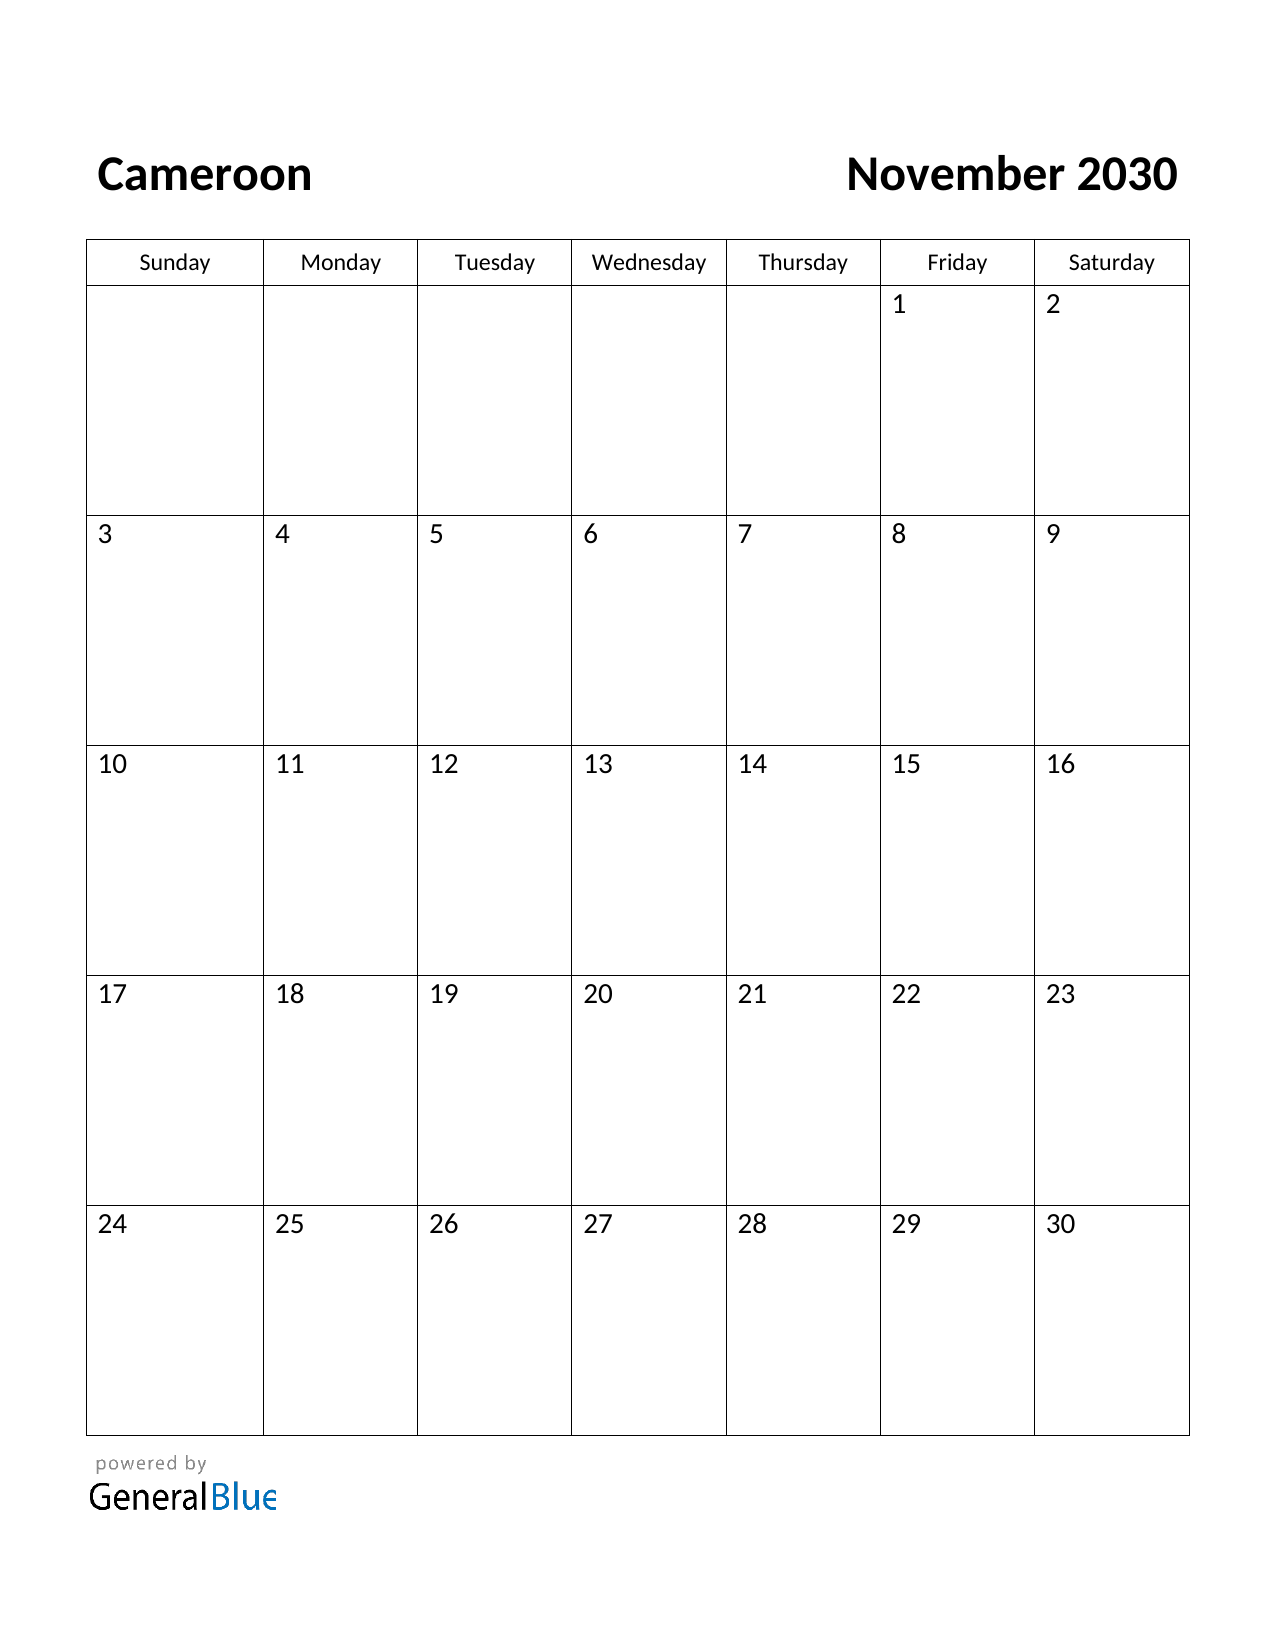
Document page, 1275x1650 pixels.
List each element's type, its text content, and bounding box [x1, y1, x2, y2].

table_cell 5 [418, 516, 571, 548]
table_cell [1035, 1238, 1189, 1434]
table_cell 6 [572, 516, 726, 548]
table_cell Saturday [1035, 240, 1189, 284]
table_cell 10 [87, 746, 263, 778]
table_cell [727, 548, 880, 744]
table_cell Thursday [727, 240, 880, 284]
table_cell 28 [727, 1206, 880, 1238]
table_cell 25 [264, 1206, 417, 1238]
table_cell 19 [418, 976, 571, 1008]
table_cell [264, 778, 417, 974]
table_cell [881, 1238, 1034, 1434]
table_cell [881, 548, 1034, 744]
table_cell 21 [727, 976, 880, 1008]
table_cell 17 [87, 976, 263, 1008]
table_cell 18 [264, 976, 417, 1008]
table_cell [1035, 548, 1189, 744]
table_cell Tuesday [418, 240, 571, 284]
table_cell [418, 548, 571, 744]
table_cell [264, 548, 417, 744]
table_cell [572, 1238, 726, 1434]
table_cell [86, 1436, 1189, 1534]
table_cell [881, 318, 1034, 514]
table_cell 20 [572, 976, 726, 1008]
table_cell 23 [1035, 976, 1189, 1008]
table_cell [572, 1008, 726, 1204]
table_cell Sunday [87, 240, 263, 284]
table_cell [418, 286, 571, 318]
table_cell 7 [727, 516, 880, 548]
table_cell [572, 318, 726, 514]
table_cell 14 [727, 746, 880, 778]
table_cell 29 [881, 1206, 1034, 1238]
table_cell [87, 1008, 263, 1204]
table_cell [572, 286, 726, 318]
table_cell [87, 548, 263, 744]
table_cell [264, 1238, 417, 1434]
picture [88, 1452, 276, 1515]
table_cell [572, 548, 726, 744]
table_cell 2 [1035, 286, 1189, 318]
table_cell 3 [87, 516, 263, 548]
table_cell 4 [264, 516, 417, 548]
table_cell [418, 318, 571, 514]
table_cell [418, 1008, 571, 1204]
table_cell [87, 286, 263, 318]
table_cell [87, 778, 263, 974]
table_cell [87, 318, 263, 514]
table_cell Monday [264, 240, 417, 284]
table_cell 1 [881, 286, 1034, 318]
table_cell 13 [572, 746, 726, 778]
table_cell [727, 1238, 880, 1434]
table_cell [1035, 1008, 1189, 1204]
table_cell Wednesday [572, 240, 726, 284]
table_cell [87, 1238, 263, 1434]
table_cell 11 [264, 746, 417, 778]
table_header Cameroon [86, 105, 572, 239]
table_cell [418, 778, 571, 974]
table_cell 12 [418, 746, 571, 778]
table_cell 8 [881, 516, 1034, 548]
table_cell 27 [572, 1206, 726, 1238]
table_header November 2030 [572, 105, 1189, 239]
table_cell [727, 1008, 880, 1204]
table_cell 15 [881, 746, 1034, 778]
table_cell 24 [87, 1206, 263, 1238]
table_cell [264, 1008, 417, 1204]
table_cell [727, 778, 880, 974]
table_cell 16 [1035, 746, 1189, 778]
table_cell 26 [418, 1206, 571, 1238]
table_cell [881, 1008, 1034, 1204]
table_cell [264, 286, 417, 318]
table_cell [418, 1238, 571, 1434]
table_cell [727, 318, 880, 514]
table_cell [1035, 778, 1189, 974]
table_cell [572, 778, 726, 974]
table_cell 22 [881, 976, 1034, 1008]
table_cell [1035, 318, 1189, 514]
table_cell Friday [881, 240, 1034, 284]
table_cell [881, 778, 1034, 974]
table_cell [727, 286, 880, 318]
table_cell 9 [1035, 516, 1189, 548]
table_cell [264, 318, 417, 514]
table_cell 30 [1035, 1206, 1189, 1238]
